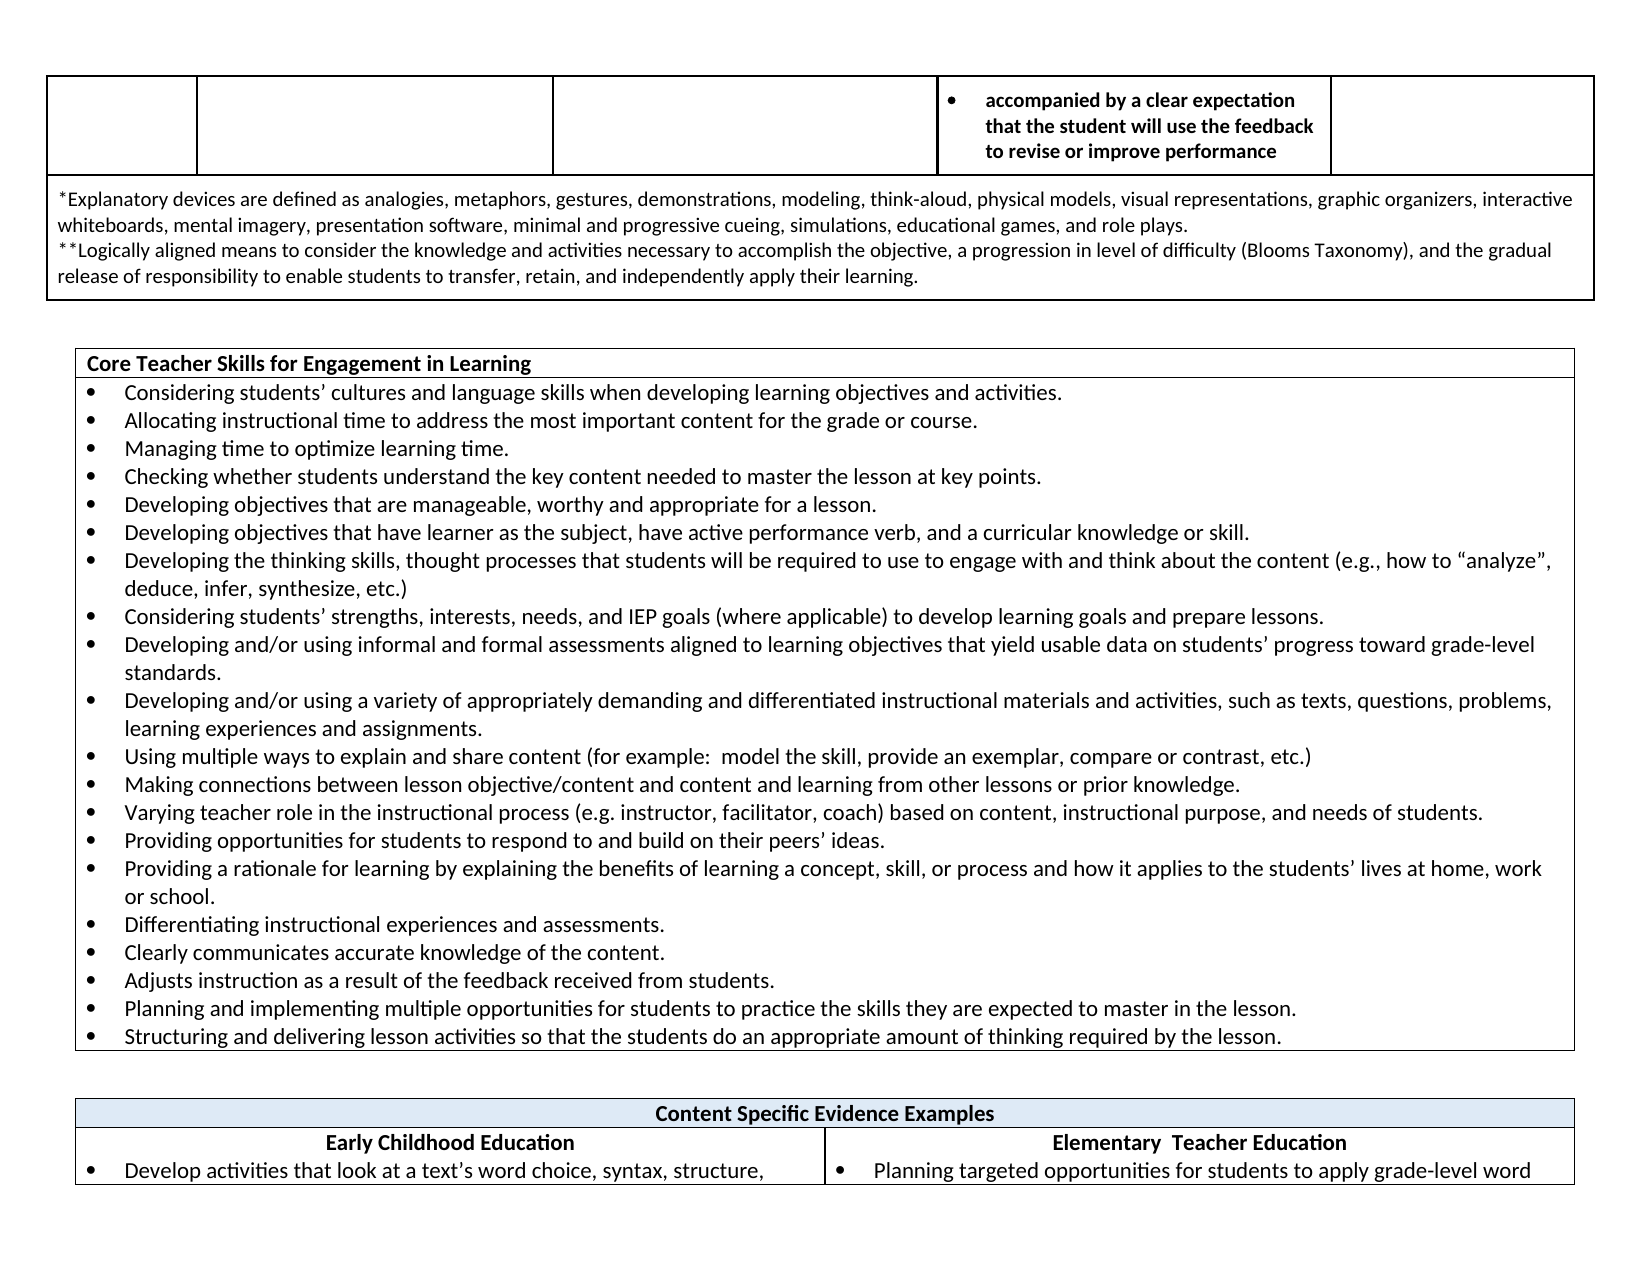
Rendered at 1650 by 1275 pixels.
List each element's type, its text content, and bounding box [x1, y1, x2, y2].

table_cell Considering students’ cultures and language skills when developing learning objectives and activities. Allocating instructional time to address the most important content for the grade or course. Managing time to optimize learning time. Checking whether students understand the key content needed to master the lesson at key points. Developing objectives that are manageable, worthy and appropriate for a lesson. Developing objectives that have learner as the subject, have active performance verb, and a curricular knowledge or skill. Developing the thinking skills, thought processes that students will be required to use to engage with and think about the content (e.g., how to “analyze”, deduce, infer, synthesize, etc.) Considering students’ strengths, interests, needs, and IEP goals (where applicable) to develop learning goals and prepare lessons. Developing and/or using informal and formal assessments aligned to learning objectives that yield usable data on students’ progress toward grade-level standards. Developing and/or using a variety of appropriately demanding and differentiated instructional materials and activities, such as texts, questions, problems, learning experiences and assignments. Using multiple ways to explain and share content (for example: model the skill, provide an exemplar, compare or contrast, etc.) Making connections between lesson objective/content and content and learning from other lessons or prior knowledge. Varying teacher role in the instructional process (e.g. instructor, facilitator, coach) based on content, instructional purpose, and needs of students. Providing opportunities for students to respond to and build on their peers’ ideas. Providing a rationale for learning by explaining the benefits of learning a concept, skill, or process and how it applies to the students’ lives at home, work or school. Differentiating instructional experiences and assessments. Clearly communicates accurate knowledge of the content. Adjusts instruction as a result of the feedback received from students. Planning and implementing multiple opportunities for students to practice the skills they are expected to master in the lesson. Structuring and delivering lesson activities so that the students do an appropriate amount of thinking required by the lesson. [76, 378, 1574, 1050]
table_header Core Teacher Skills for Engagement in Learning [76, 349, 1574, 377]
table_header Content Specific Evidence Examples [76, 1099, 1574, 1127]
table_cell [48, 77, 196, 174]
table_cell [76, 1128, 824, 1184]
table_cell *Explanatory devices are defined as analogies, metaphors, gestures, demonstrations, modeling, think-aloud, physical models, visual representations, graphic organizers, interactive whiteboards, mental imagery, presentation software, minimal and progressive cueing, simulations, educational games, and role plays. **Logically aligned means to consider the knowledge and activities necessary to accomplish the objective, a progression in level of difficulty (Blooms Taxonomy), and the gradual release of responsibility to enable students to transfer, retain, and independently apply their learning. [48, 176, 1593, 299]
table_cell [1332, 77, 1593, 174]
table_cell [554, 77, 936, 174]
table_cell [826, 1128, 1574, 1184]
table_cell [198, 77, 552, 174]
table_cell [939, 77, 1330, 174]
